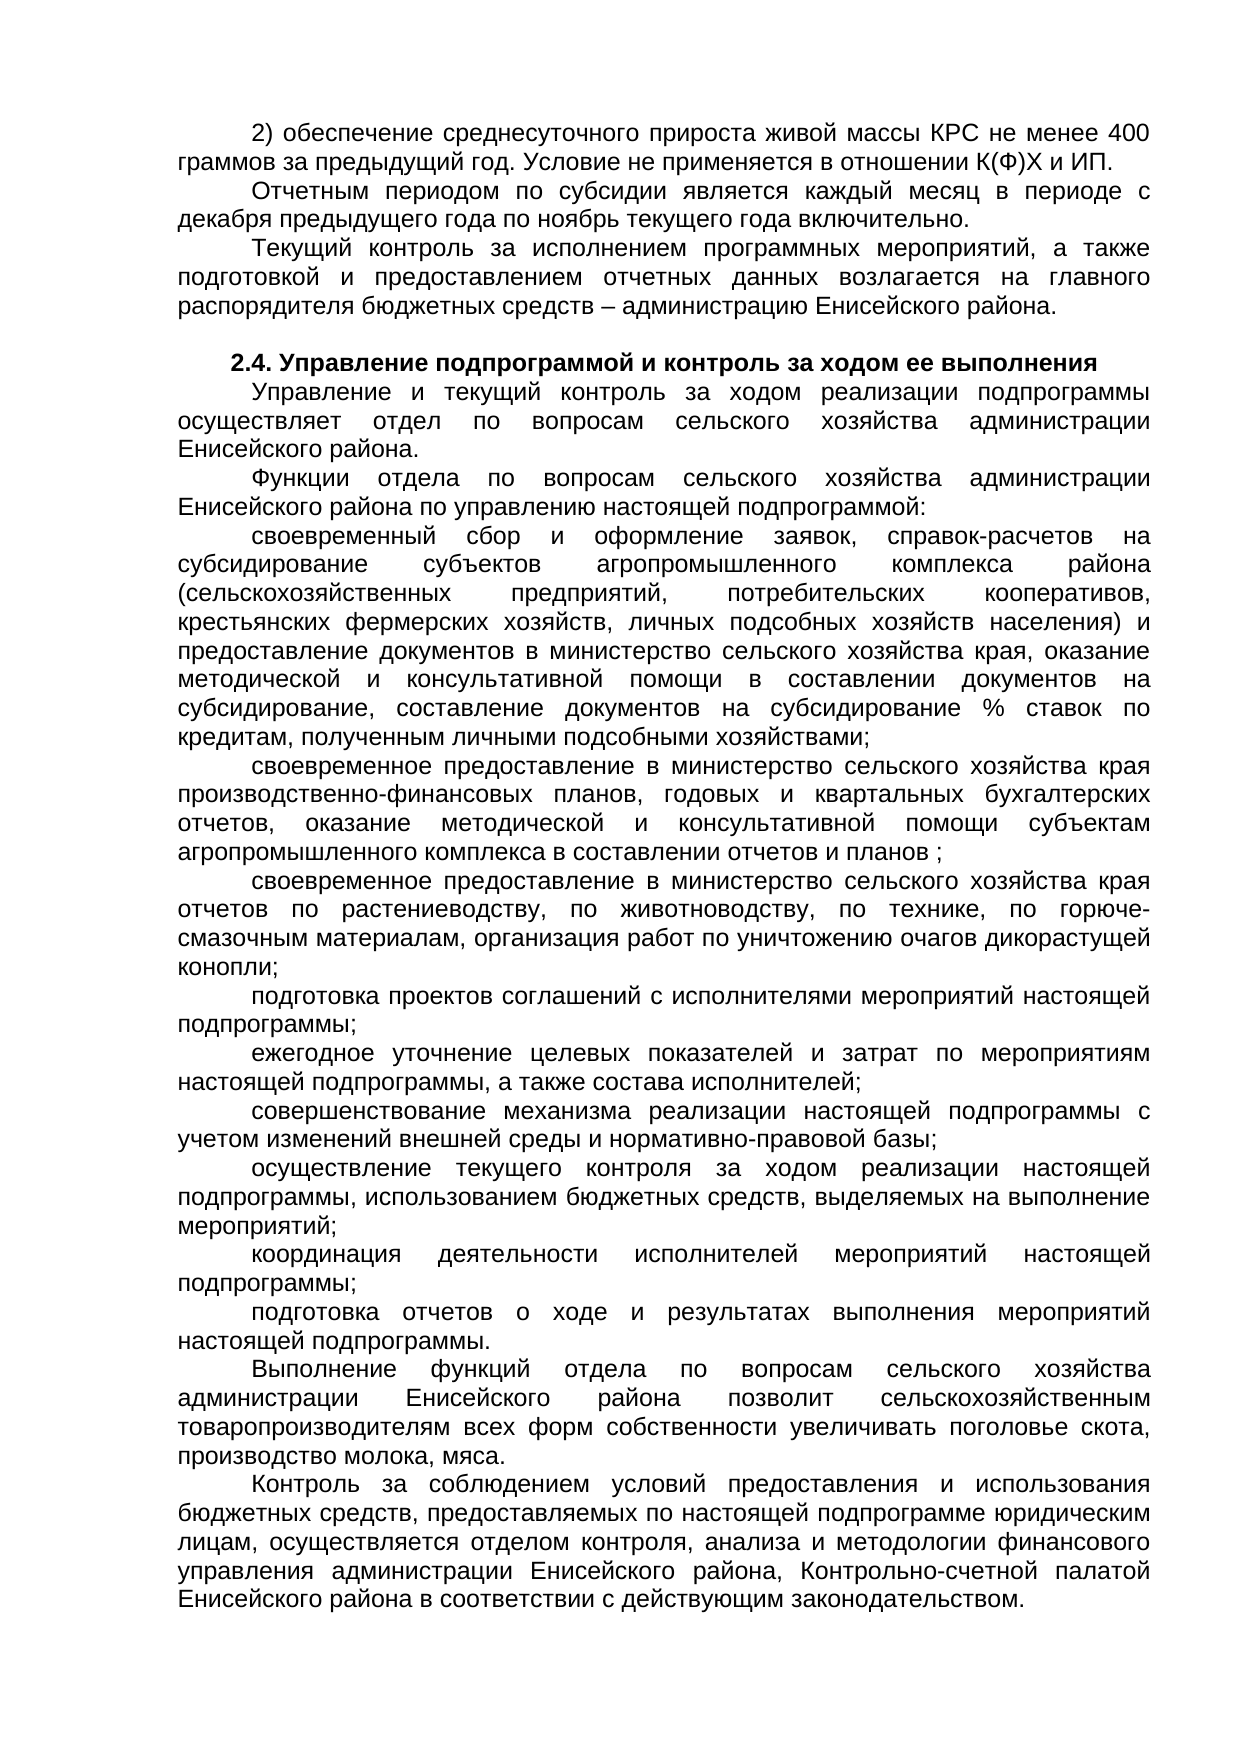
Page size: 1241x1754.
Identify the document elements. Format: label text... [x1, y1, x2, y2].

text 2.4. Управление подпрограммой и контроль за ходом ее выполнения [177, 348, 1152, 377]
text осуществление текущего контроля за ходом реализации настоящей подпрограммы, использованием бюджетных средств, выделяемых на выполнение мероприятий; [177, 1153, 1152, 1239]
text Контроль за соблюдением условий предоставления и использования бюджетных средств, предоставляемых по настоящей подпрограмме юридическим лицам, осуществляется отделом контроля, анализа и методологии финансового управления администрации Енисейского района, Контрольно-счетной палатой Енисейского района в соответствии с действующим законодательством. [177, 1469, 1152, 1613]
text Текущий контроль за исполнением программных мероприятий, а также подготовкой и предоставлением отчетных данных возлагается на главного распорядителя бюджетных средств – администрацию Енисейского района. [177, 233, 1152, 319]
text Отчетным периодом по субсидии является каждый месяц в периоде с декабря предыдущего года по ноябрь текущего года включительно. [177, 176, 1152, 233]
text своевременный сбор и оформление заявок, справок-расчетов на субсидирование субъектов агропромышленного комплекса района (сельскохозяйственных предприятий, потребительских кооперативов, крестьянских фермерских хозяйств, личных подсобных хозяйств населения) и предоставление документов в министерство сельского хозяйства края, оказание методической и консультативной помощи в составлении документов на субсидирование, составление документов на субсидирование % ставок по кредитам, полученным личными подсобными хозяйствами; [177, 521, 1152, 751]
text своевременное предоставление в министерство сельского хозяйства края отчетов по растениеводству, по животноводству, по технике, по горюче-смазочным материалам, организация работ по уничтожению очагов дикорастущей конопли; [177, 866, 1152, 981]
text координация деятельности исполнителей мероприятий настоящей подпрограммы; [177, 1239, 1152, 1297]
text Функции отдела по вопросам сельского хозяйства администрации Енисейского района по управлению настоящей подпрограммой: [177, 463, 1152, 521]
text Выполнение функций отдела по вопросам сельского хозяйства администрации Енисейского района позволит сельскохозяйственным товаропроизводителям всех форм собственности увеличивать поголовье скота, производство молока, мяса. [177, 1354, 1152, 1469]
text подготовка проектов соглашений с исполнителями мероприятий настоящей подпрограммы; [177, 981, 1152, 1038]
text 2) обеспечение среднесуточного прироста живой массы КРС не менее 400 граммов за предыдущий год. Условие не применяется в отношении К(Ф)Х и ИП. [177, 118, 1152, 176]
text Управление и текущий контроль за ходом реализации подпрограммы осуществляет отдел по вопросам сельского хозяйства администрации Енисейского района. [177, 377, 1152, 463]
text совершенствование механизма реализации настоящей подпрограммы с учетом изменений внешней среды и нормативно-правовой базы; [177, 1096, 1152, 1153]
text подготовка отчетов о ходе и результатах выполнения мероприятий настоящей подпрограммы. [177, 1297, 1152, 1354]
text своевременное предоставление в министерство сельского хозяйства края производственно-финансовых планов, годовых и квартальных бухгалтерских отчетов, оказание методической и консультативной помощи субъектам агропромышленного комплекса в составлении отчетов и планов ; [177, 751, 1152, 866]
text ежегодное уточнение целевых показателей и затрат по мероприятиям настоящей подпрограммы, а также состава исполнителей; [177, 1038, 1152, 1096]
